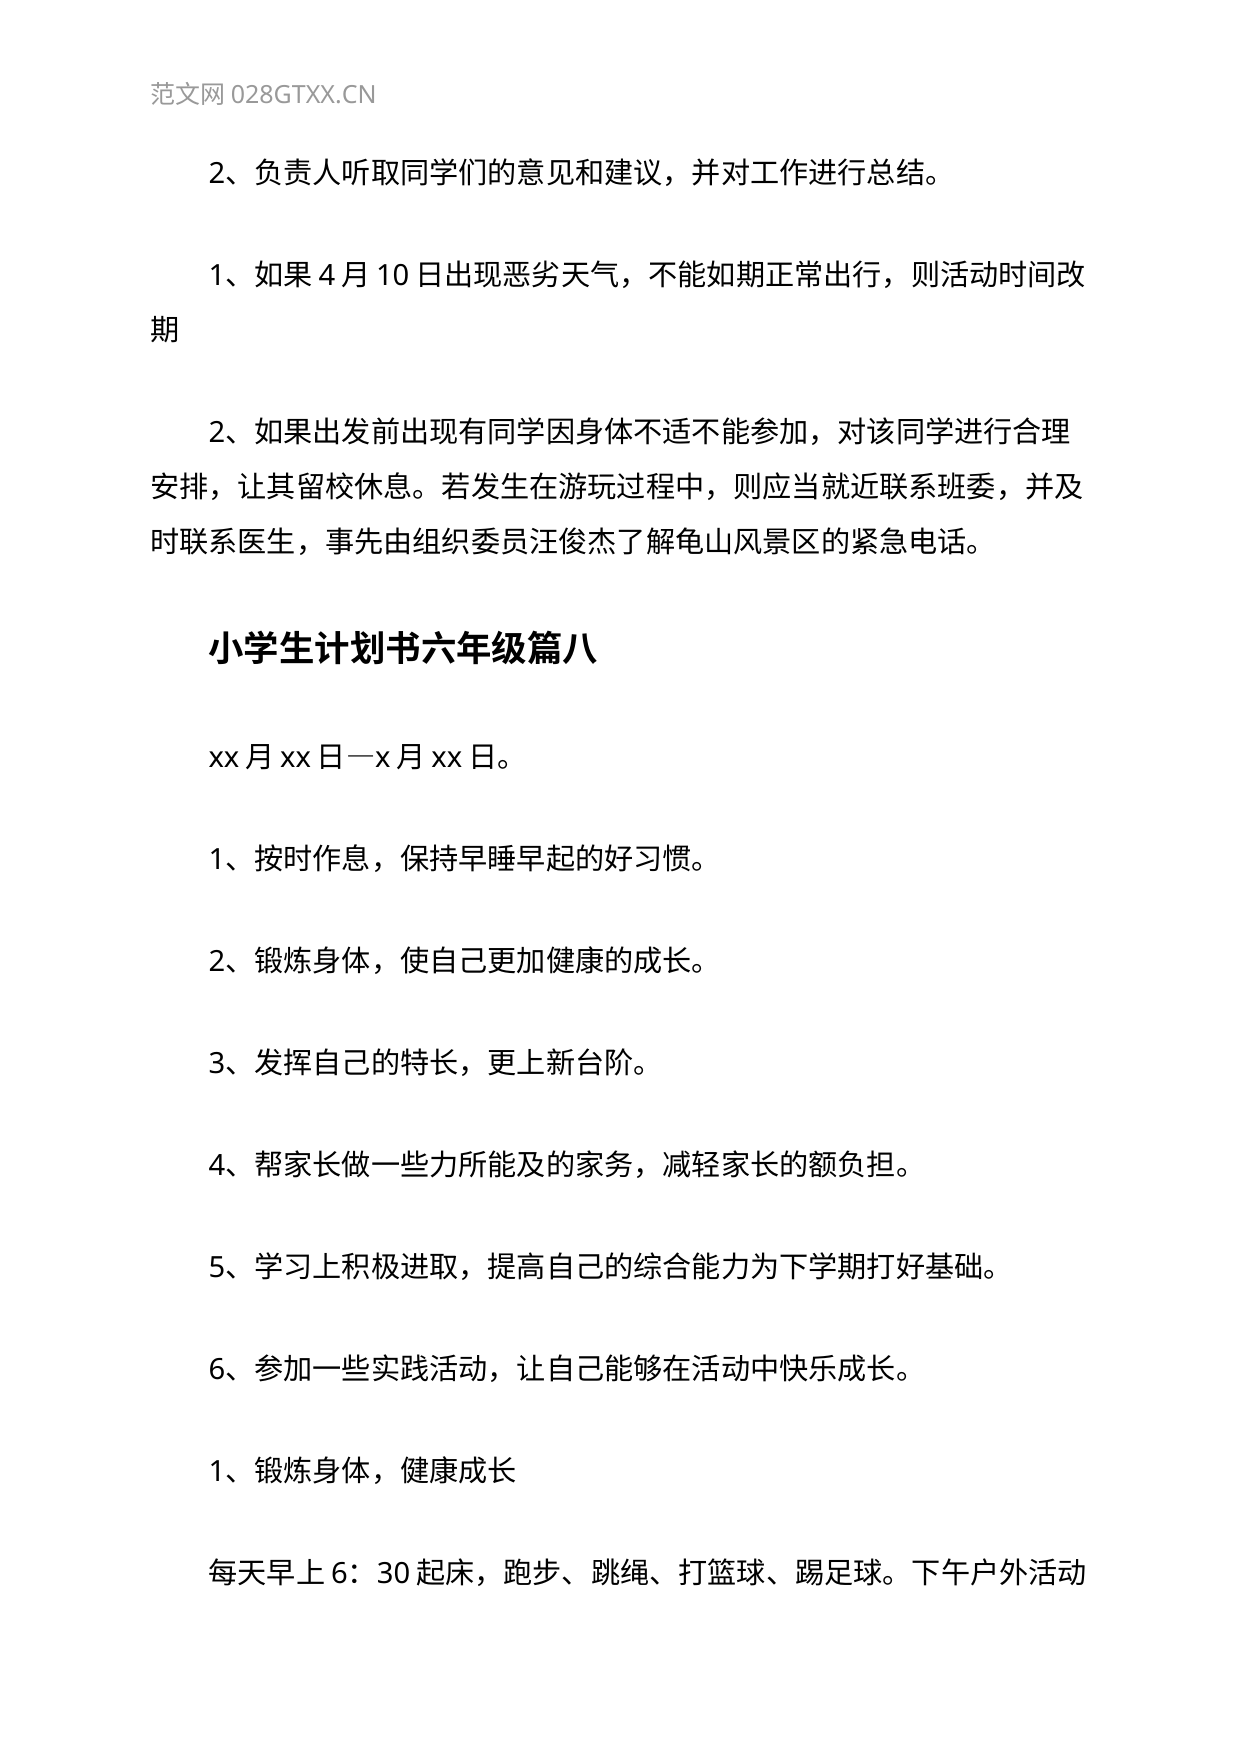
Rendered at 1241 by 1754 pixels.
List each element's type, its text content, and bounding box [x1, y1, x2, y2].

text 1、按时作息，保持早睡早起的好习惯。 [150, 836, 1090, 878]
text 3、发挥自己的特长，更上新台阶。 [150, 1040, 1090, 1082]
text xx月xx日—x月xx日。 [150, 734, 1090, 776]
text 2、锻炼身体，使自己更加健康的成长。 [150, 938, 1090, 980]
text 1、如果4月10日出现恶劣天气，不能如期正常出行，则活动时间改期 [150, 252, 1090, 349]
text 6、参加一些实践活动，让自己能够在活动中快乐成长。 [150, 1346, 1090, 1388]
text 2、如果出发前出现有同学因身体不适不能参加，对该同学进行合理安排，让其留校休息。若发生在游玩过程中，则应当就近联系班委，并及时联系医生，事先由组织委员汪俊杰了解龟山风景区的紧急电话。 [150, 409, 1090, 561]
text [150, 1550, 1090, 1592]
text 2、负责人听取同学们的意见和建议，并对工作进行总结。 [150, 150, 1090, 192]
text 5、学习上积极进取，提高自己的综合能力为下学期打好基础。 [150, 1244, 1090, 1286]
text 4、帮家长做一些力所能及的家务，减轻家长的额负担。 [150, 1142, 1090, 1184]
text 1、锻炼身体，健康成长 [150, 1448, 1090, 1490]
text 小学生计划书六年级篇八 [150, 620, 1090, 672]
